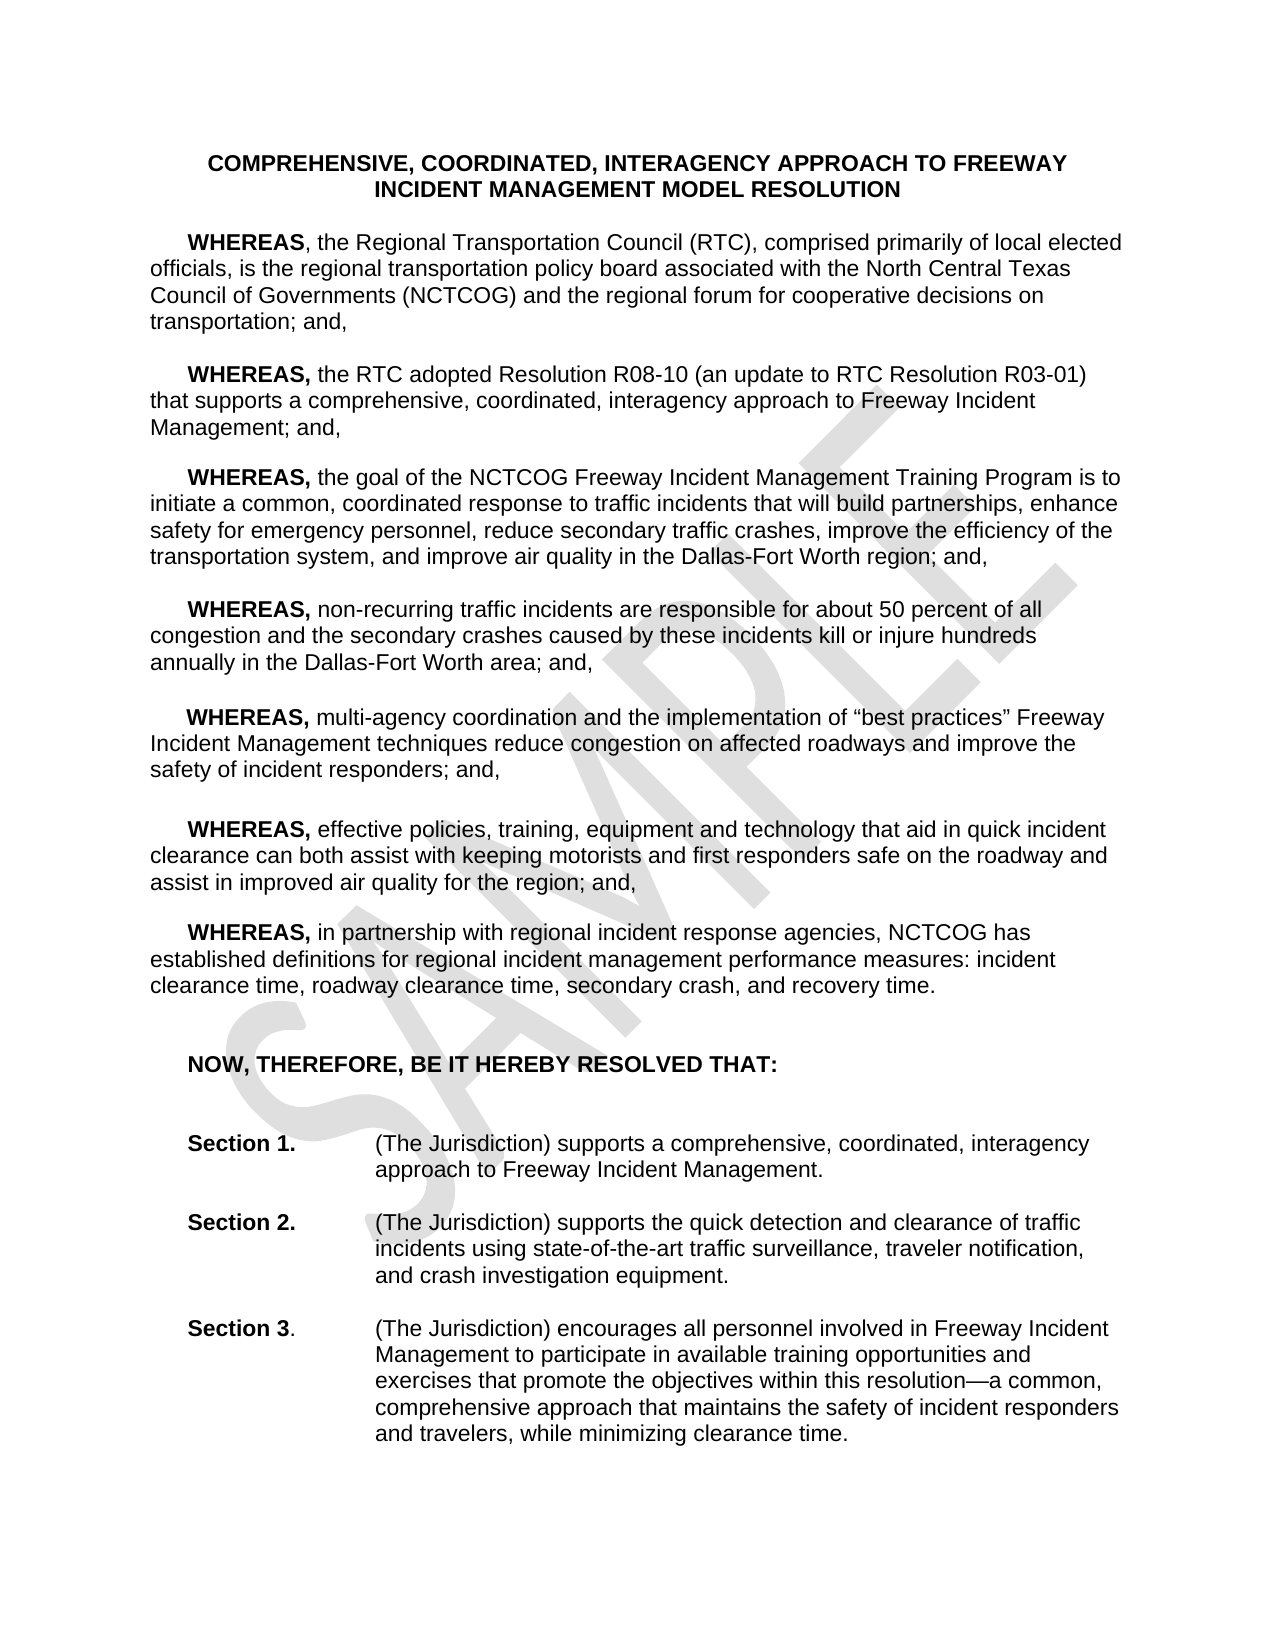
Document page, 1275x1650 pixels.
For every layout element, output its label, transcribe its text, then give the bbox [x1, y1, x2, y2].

text COMPREHENSIVE, COORDINATED, INTERAGENCY APPROACH TO FREEWAY INCIDENT MANAGEMENT MODEL RESOLUTION [150, 150, 1125, 203]
text WHEREAS, effective policies, training, equipment and technology that aid in quick incident clearance can both assist with keeping motorists and first responders safe on the roadway and assist in improved air quality for the region; and, [150, 816, 1125, 895]
text WHEREAS, in partnership with regional incident response agencies, NCTCOG has established definitions for regional incident management performance measures: incident clearance time, roadway clearance time, secondary crash, and recovery time. [150, 919, 1125, 998]
text WHEREAS, the RTC adopted Resolution R08-10 (an update to RTC Resolution R03-01) that supports a comprehensive, coordinated, interagency approach to Freeway Incident Management; and, [150, 361, 1125, 440]
text WHEREAS, the goal of the NCTCOG Freeway Incident Management Training Program is to initiate a common, coordinated response to traffic incidents that will build partnerships, enhance safety for emergency personnel, reduce secondary traffic crashes, improve the efficiency of the transportation system, and improve air quality in the Dallas-Fort Worth region; and, [150, 464, 1125, 569]
text NOW, THEREFORE, BE IT HEREBY RESOLVED THAT: [150, 1051, 1125, 1077]
text Section 2. (The Jurisdiction) supports the quick detection and clearance of traffic incidents using state-of-the-art traffic surveillance, traveler notification, and crash investigation equipment. [150, 1209, 1125, 1288]
text Section 1. (The Jurisdiction) supports a comprehensive, coordinated, interagency approach to Freeway Incident Management. [150, 1130, 1125, 1183]
text WHEREAS, the Regional Transportation Council (RTC), comprised primarily of local elected officials, is the regional transportation policy board associated with the North Central Texas Council of Governments (NCTCOG) and the regional forum for cooperative decisions on transportation; and, [150, 229, 1125, 334]
text Section 3. (The Jurisdiction) encourages all personnel involved in Freeway Incident Management to participate in available training opportunities and exercises that promote the objectives within this resolution—a common, comprehensive approach that maintains the safety of incident responders and travelers, while minimizing clearance time. [150, 1314, 1125, 1446]
text WHEREAS, non-recurring traffic incidents are responsible for about 50 percent of all congestion and the secondary crashes caused by these incidents kill or injure hundreds annually in the Dallas-Fort Worth area; and, [150, 596, 1125, 675]
text WHEREAS, multi-agency coordination and the implementation of “best practices” Freeway Incident Management techniques reduce congestion on affected roadways and improve the safety of incident responders; and, [150, 703, 1125, 783]
